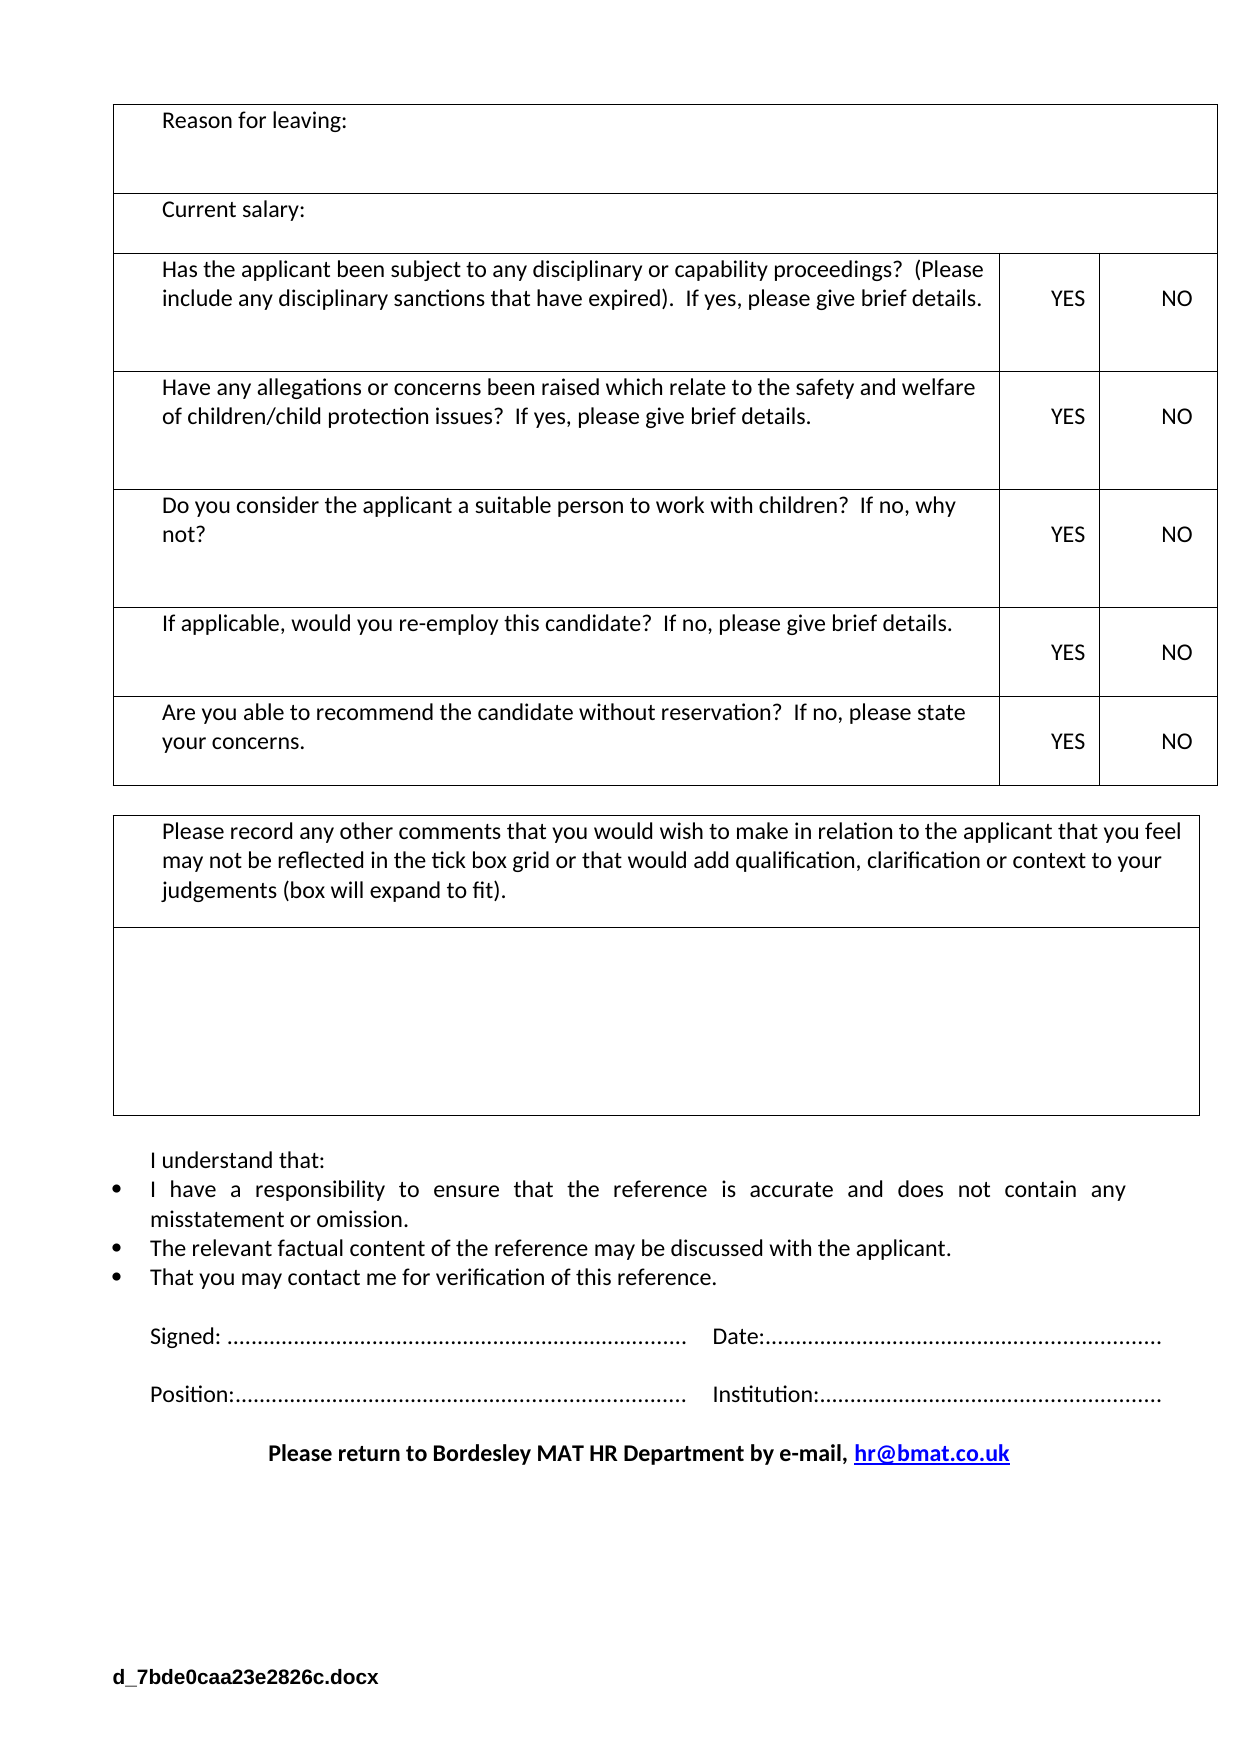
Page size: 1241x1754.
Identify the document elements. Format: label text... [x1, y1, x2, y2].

text Position: Institution: [150, 1379, 1128, 1409]
table_cell NO [1100, 697, 1217, 785]
table_cell Do you consider the applicant a suitable person to work with children? If no, why not? [114, 490, 999, 607]
table_cell If applicable, would you re-employ this candidate? If no, please give brief details. [114, 608, 999, 696]
table_cell NO [1100, 608, 1217, 696]
text Signed: Date: [150, 1321, 1128, 1350]
table_cell YES [1000, 697, 1099, 785]
text I understand that: [150, 1145, 1128, 1174]
table_cell Has the applicant been subject to any disciplinary or capability proceedings? (Please include any disciplinary sanctions that have expired). If yes, please give brief details. [114, 254, 999, 371]
table_cell Are you able to recommend the candidate without reservation? If no, please state your concerns. [114, 697, 999, 785]
list The relevant factual content of the reference may be discussed with the applicant. [112, 1233, 1128, 1262]
list That you may contact me for verification of this reference. [112, 1262, 1128, 1292]
table_cell Current salary: [114, 194, 1217, 253]
list I have a responsibility to ensure that the reference is accurate and does not contain any misstatement or omission. [112, 1174, 1128, 1233]
table_cell Have any allegations or concerns been raised which relate to the safety and welfare of children/child protection issues? If yes, please give brief details. [114, 372, 999, 489]
table_cell YES [1000, 254, 1099, 371]
text Please return to Bordesley MAT HR Department by e-mail, hr@bmat.co.uk [150, 1438, 1128, 1467]
table_header Please record any other comments that you would wish to make in relation to the applicant that you feel may not be reflected in the tick box grid or that would add qualification, clarification or context to your judgements (box will expand to fit). [114, 816, 1199, 927]
table_cell NO [1100, 490, 1217, 607]
table_header Reason for leaving: [114, 105, 1217, 193]
table_cell NO [1100, 372, 1217, 489]
table_cell [114, 928, 1199, 1115]
table_cell YES [1000, 372, 1099, 489]
table_cell NO [1100, 254, 1217, 371]
table_cell YES [1000, 608, 1099, 696]
table_cell YES [1000, 490, 1099, 607]
